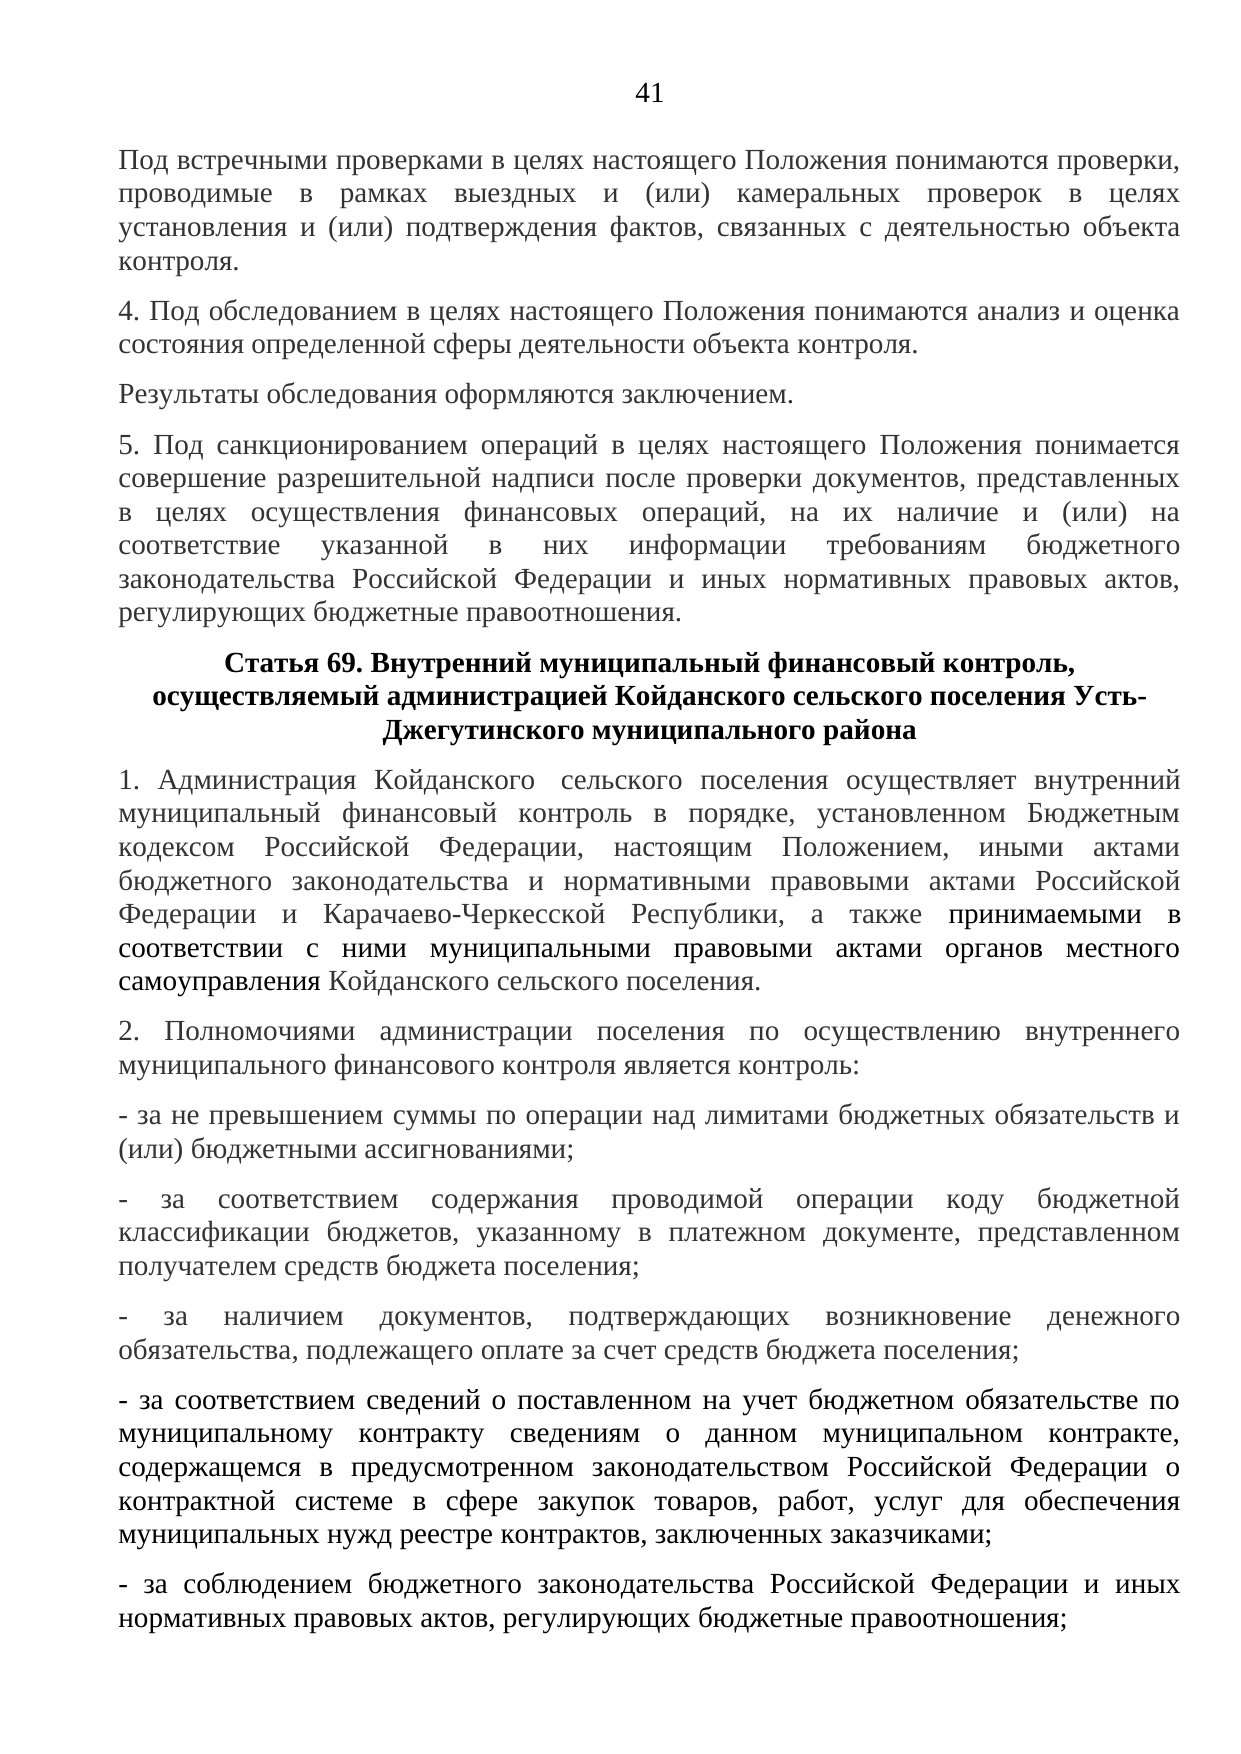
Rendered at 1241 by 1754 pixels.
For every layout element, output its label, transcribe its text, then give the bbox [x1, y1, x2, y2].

text Под встречными проверками в целях настоящего Положения понимаются проверки, проводимые в рамках выездных и (или) камеральных проверок в целях установления и (или) подтверждения фактов, связанных с деятельностью объекта контроля. [118, 142, 1181, 276]
text 1. Администрация Койданского сельского поселения осуществляет внутренний муниципальный финансовый контроль в порядке, установленном Бюджетным кодексом Российской Федерации, настоящим Положением, иными актами бюджетного законодательства и нормативными правовыми актами Российской Федерации и Карачаево-Черкесской Республики, а также принимаемыми в соответствии с ними муниципальными правовыми актами органов местного самоуправления Койданского сельского поселения. [118, 762, 1181, 997]
text - за наличием документов, подтверждающих возникновение денежного обязательства, подлежащего оплате за счет средств бюджета поселения; [118, 1298, 1181, 1365]
text - за соответствием сведений о поставленном на учет бюджетном обязательстве по муниципальному контракту сведениям о данном муниципальном контракте, содержащемся в предусмотренном законодательством Российской Федерации о контрактной системе в сфере закупок товаров, работ, услуг для обеспечения муниципальных нужд реестре контрактов, заключенных заказчиками; [118, 1382, 1181, 1550]
text 2. Полномочиями администрации поселения по осуществлению внутреннего муниципального финансового контроля является контроль: [118, 1013, 1181, 1081]
text - за соответствием содержания проводимой операции коду бюджетной классификации бюджетов, указанному в платежном документе, представленном получателем средств бюджета поселения; [118, 1181, 1181, 1282]
text Результаты обследования оформляются заключением. [118, 377, 1181, 410]
text Статья 69. Внутренний муниципальный финансовый контроль, осуществляемый администрацией Койданского сельского поселения Усть-Джегутинского муниципального района [118, 645, 1181, 745]
text 4. Под обследованием в целях настоящего Положения понимаются анализ и оценка состояния определенной сферы деятельности объекта контроля. [118, 293, 1181, 360]
text - за не превышением суммы по операции над лимитами бюджетных обязательств и (или) бюджетными ассигнованиями; [118, 1097, 1181, 1164]
text 5. Под санкционированием операций в целях настоящего Положения понимается совершение разрешительной надписи после проверки документов, представленных в целях осуществления финансовых операций, на их наличие и (или) на соответствие указанной в них информации требованиям бюджетного законодательства Российской Федерации и иных нормативных правовых актов, регулирующих бюджетные правоотношения. [118, 427, 1181, 628]
text - за соблюдением бюджетного законодательства Российской Федерации и иных нормативных правовых актов, регулирующих бюджетные правоотношения; [118, 1566, 1181, 1633]
